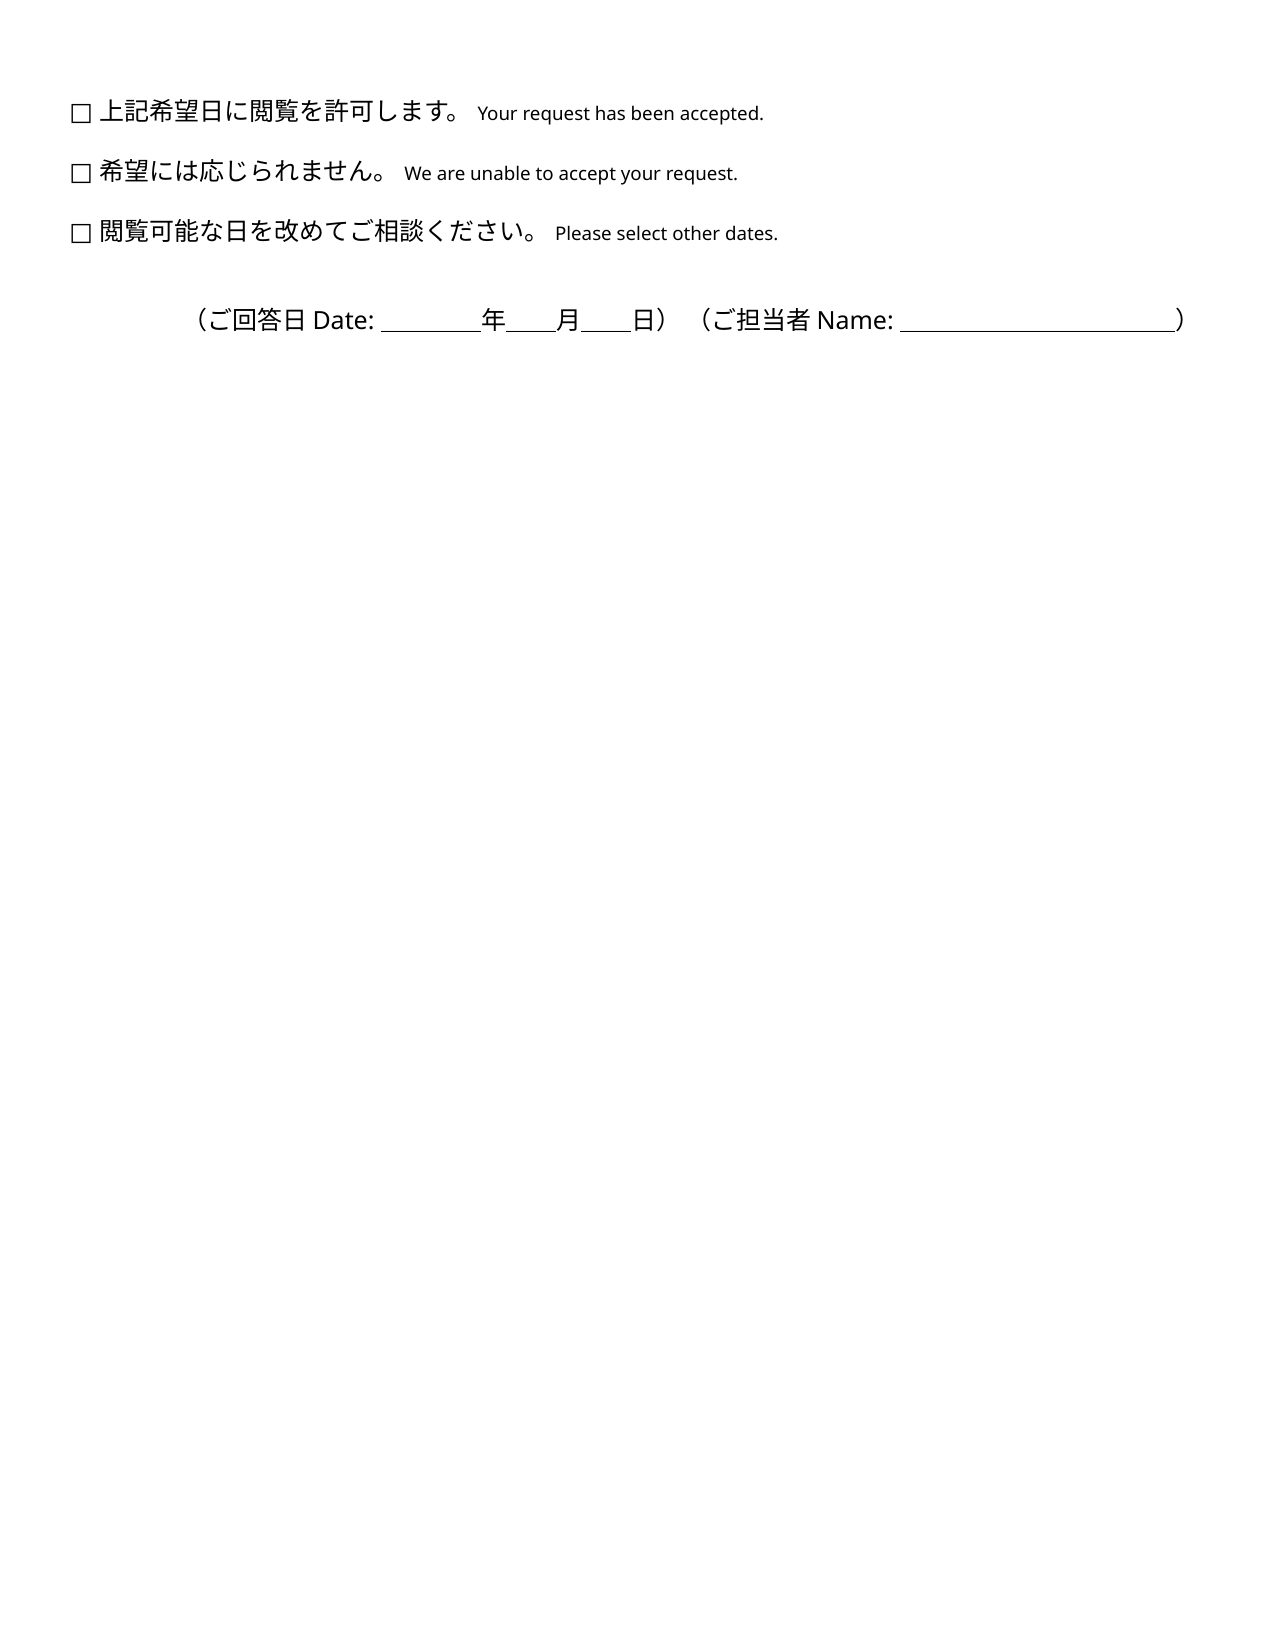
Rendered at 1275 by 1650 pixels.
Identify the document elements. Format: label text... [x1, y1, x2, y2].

text □ 閲覧可能な日を改めてご相談ください。 Please select other dates. [69, 199, 1227, 259]
text □ 上記希望日に閲覧を許可します。 Your request has been accepted. [69, 80, 1200, 140]
text （ご回答日Date: ＿＿＿＿年＿＿月＿＿日） （ご担当者Name: ＿＿＿＿＿＿＿＿＿＿＿） [69, 289, 1200, 348]
text □ 希望には応じられません。 We are unable to accept your request. [69, 140, 1227, 199]
